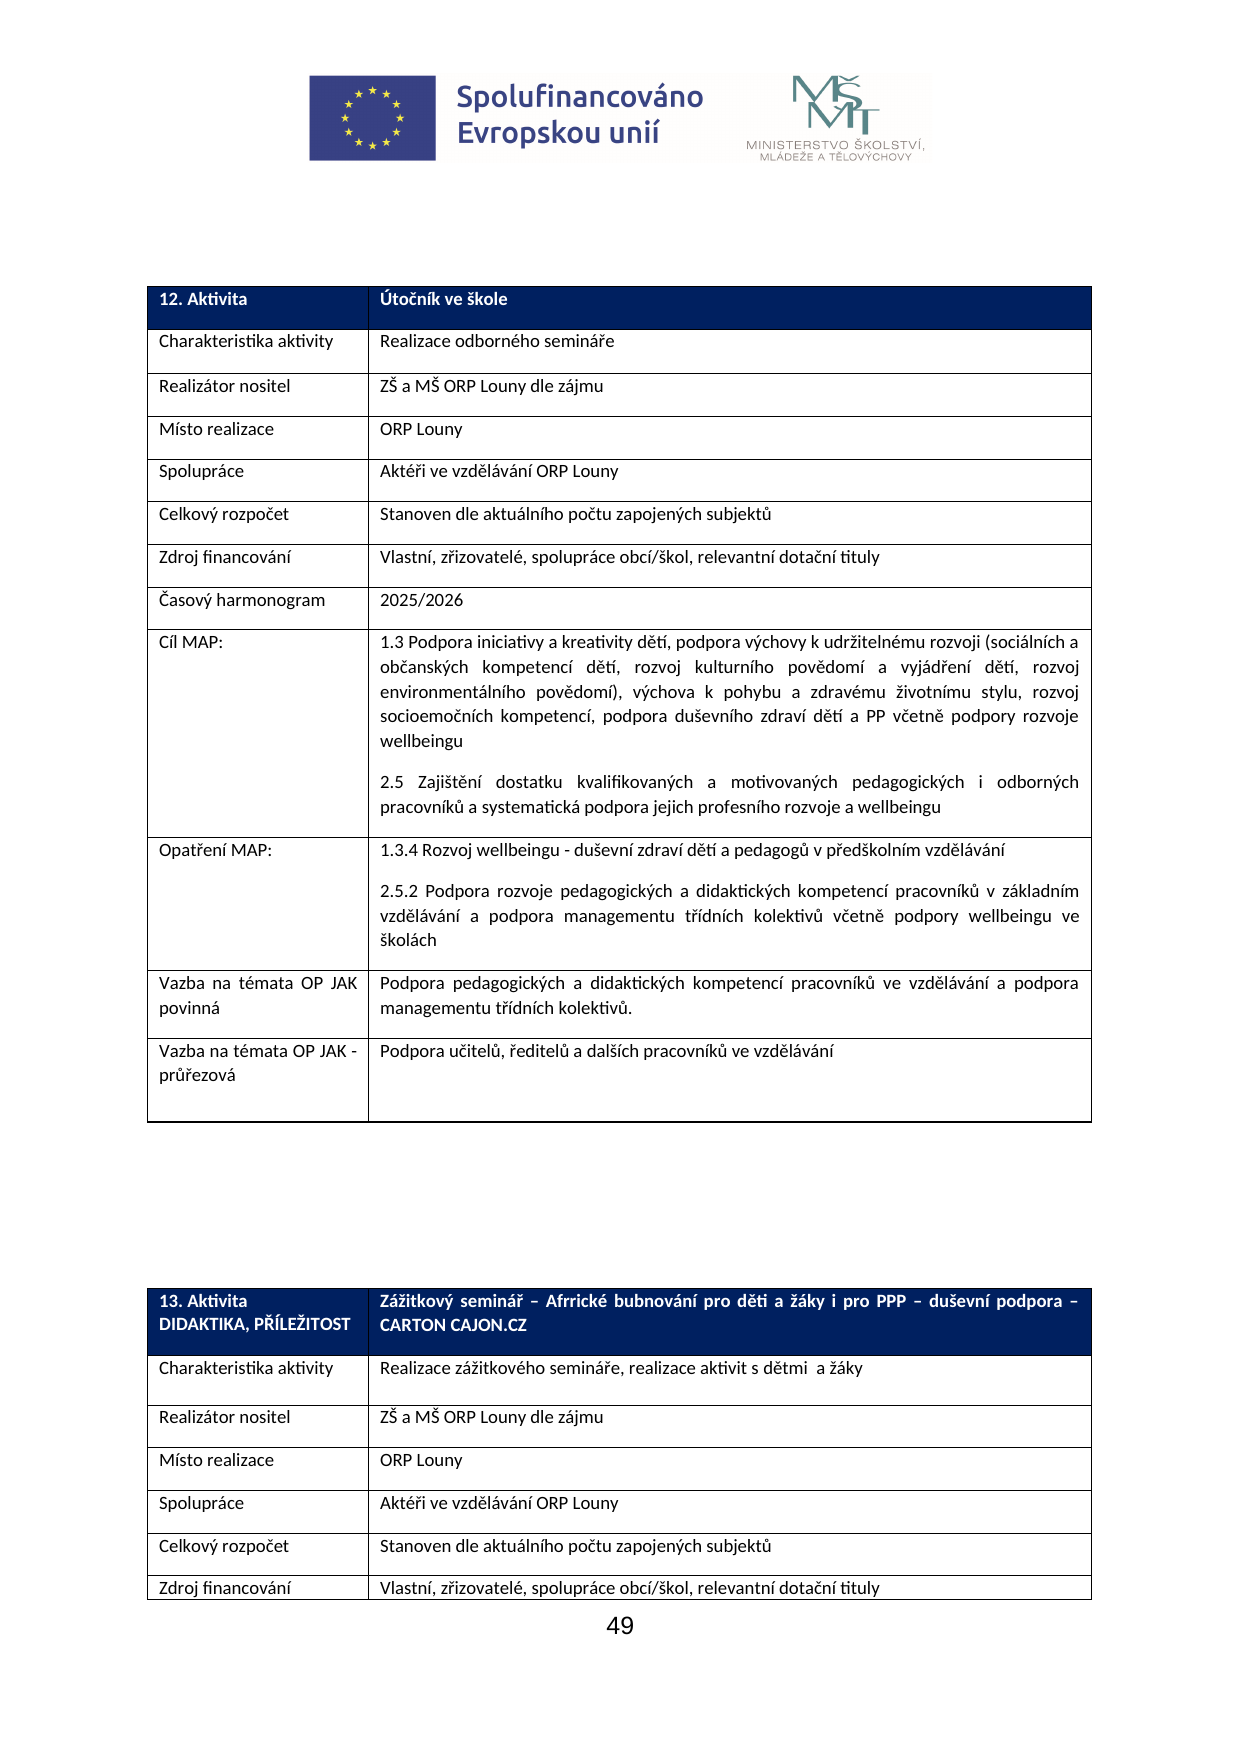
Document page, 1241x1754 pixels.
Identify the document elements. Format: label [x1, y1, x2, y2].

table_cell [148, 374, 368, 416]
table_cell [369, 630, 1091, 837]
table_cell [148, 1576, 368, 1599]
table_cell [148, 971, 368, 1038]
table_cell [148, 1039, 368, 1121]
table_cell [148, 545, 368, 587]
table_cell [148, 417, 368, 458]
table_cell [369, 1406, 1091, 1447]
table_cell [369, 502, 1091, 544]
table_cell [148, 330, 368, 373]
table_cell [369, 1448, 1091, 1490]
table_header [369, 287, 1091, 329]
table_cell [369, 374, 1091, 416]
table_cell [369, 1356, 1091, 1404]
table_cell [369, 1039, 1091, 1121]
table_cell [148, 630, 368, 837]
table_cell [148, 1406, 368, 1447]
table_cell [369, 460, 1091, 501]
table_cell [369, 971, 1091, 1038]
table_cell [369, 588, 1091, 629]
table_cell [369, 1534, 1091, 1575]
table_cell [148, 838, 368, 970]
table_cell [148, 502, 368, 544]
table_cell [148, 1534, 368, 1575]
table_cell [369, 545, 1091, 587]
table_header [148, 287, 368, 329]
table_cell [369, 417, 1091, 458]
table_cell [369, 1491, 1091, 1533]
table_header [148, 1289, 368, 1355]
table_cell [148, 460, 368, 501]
picture [307, 73, 933, 163]
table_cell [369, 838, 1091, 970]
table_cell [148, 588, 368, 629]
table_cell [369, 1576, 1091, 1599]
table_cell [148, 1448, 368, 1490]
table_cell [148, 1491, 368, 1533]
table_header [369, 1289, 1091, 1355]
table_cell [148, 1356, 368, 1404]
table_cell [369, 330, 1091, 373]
